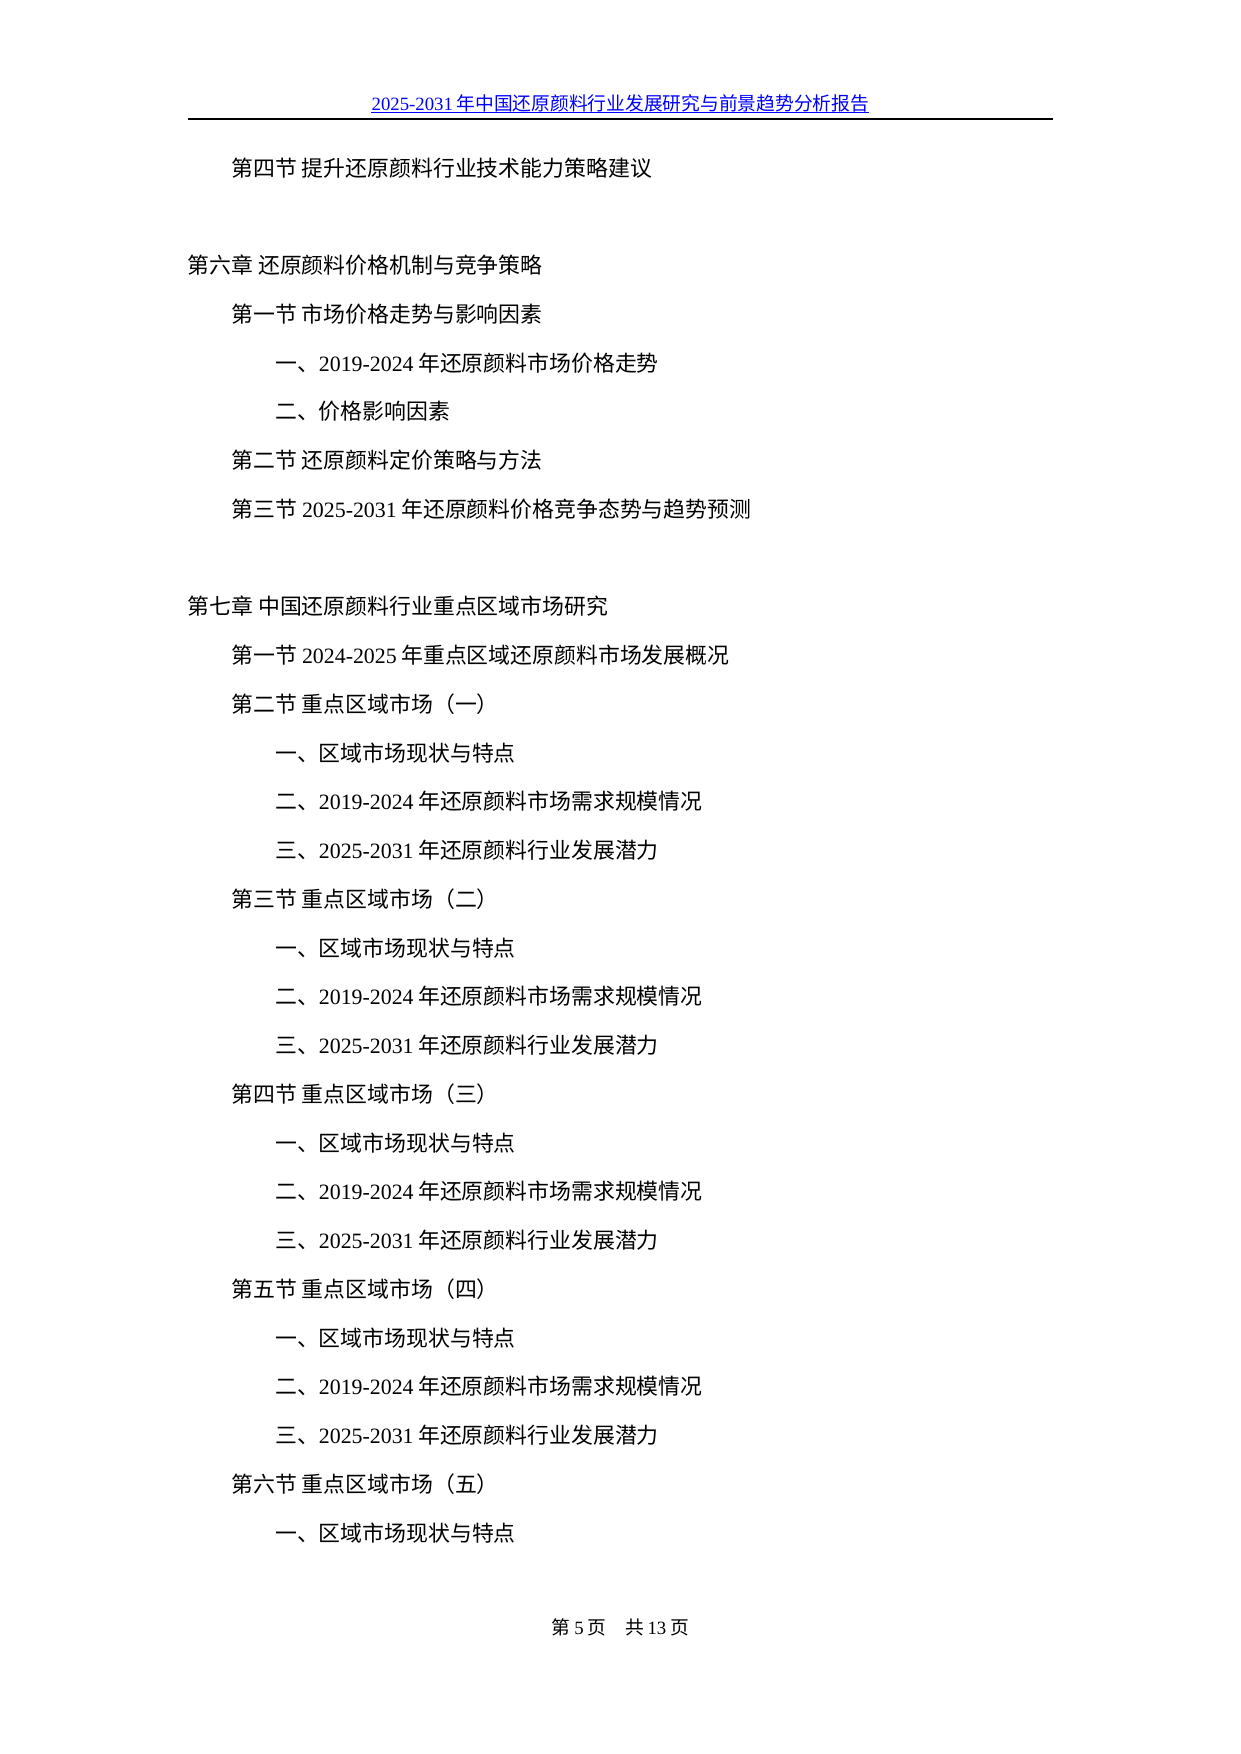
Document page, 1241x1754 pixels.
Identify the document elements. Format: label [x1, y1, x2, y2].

text [187, 150, 1053, 1548]
